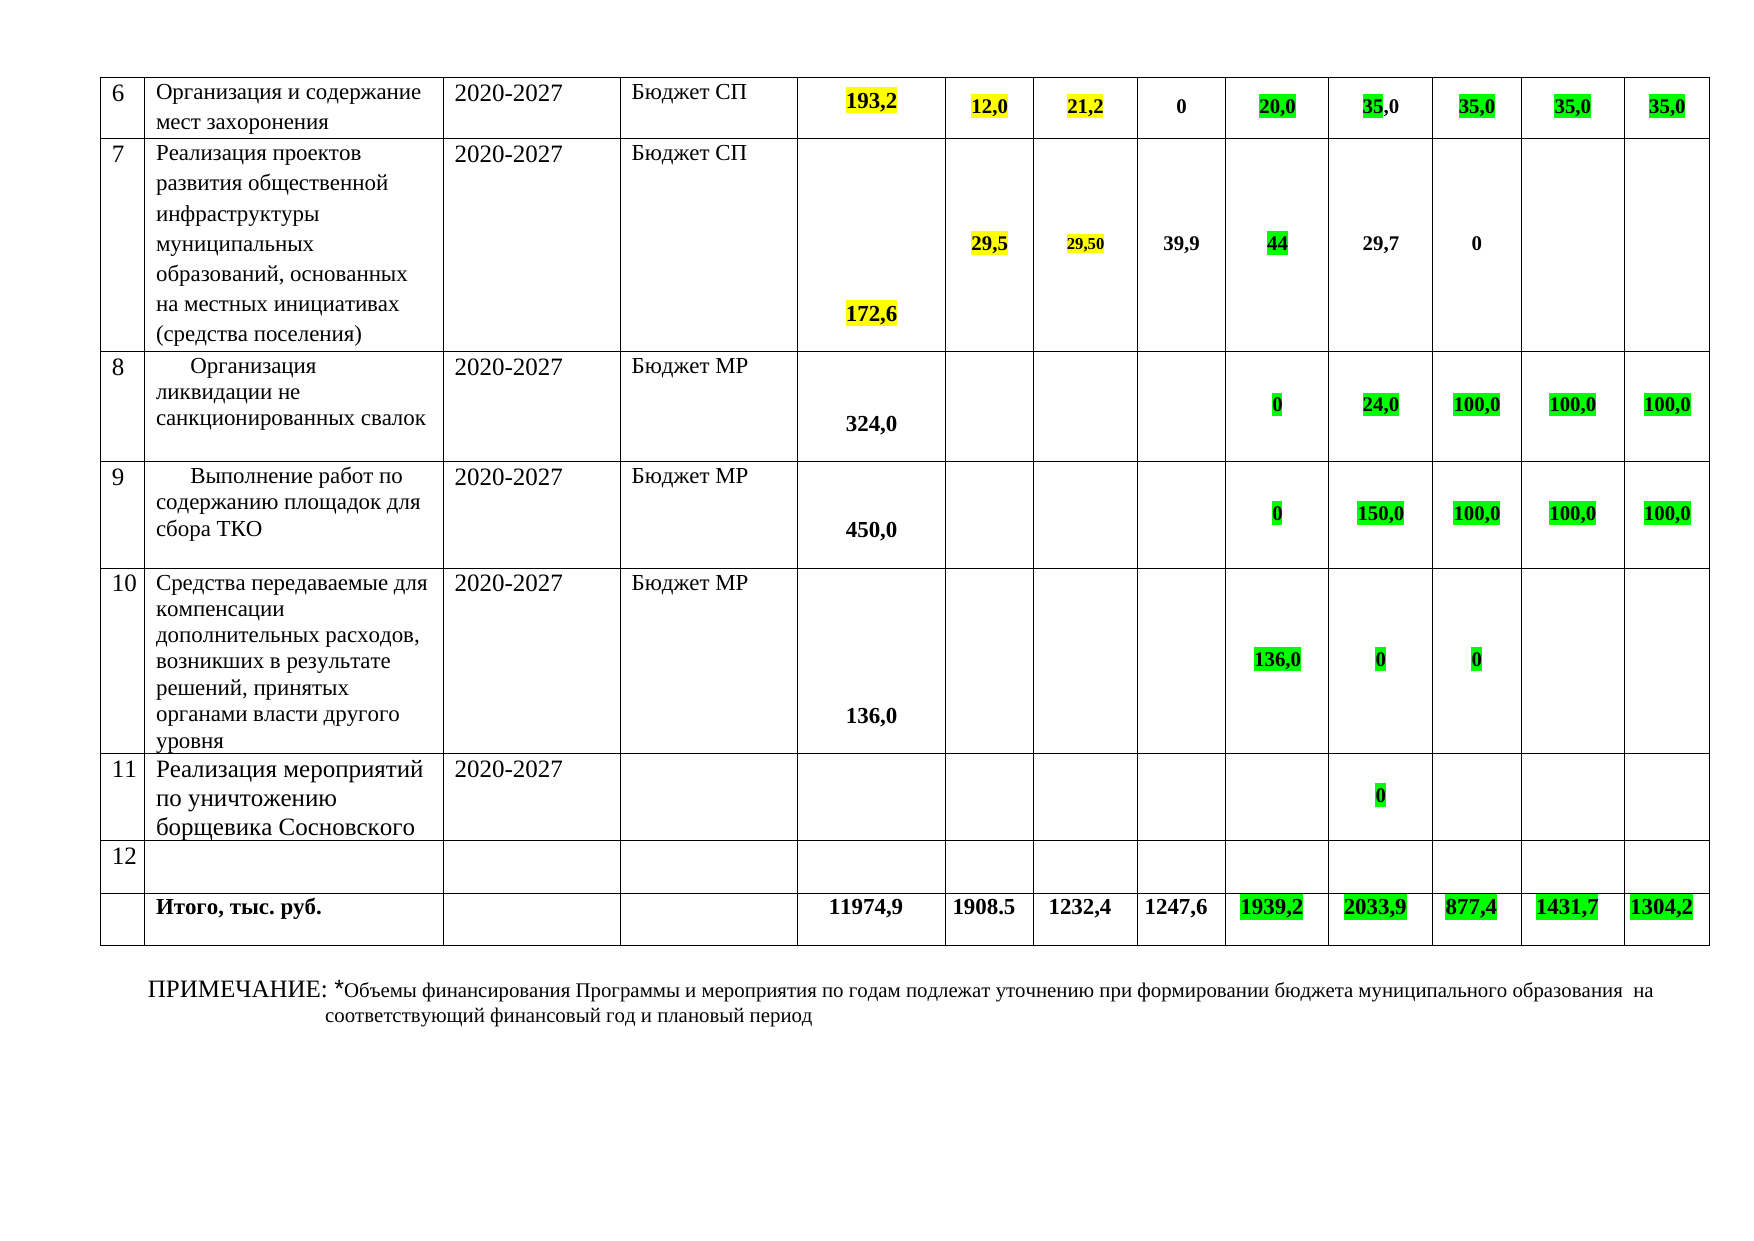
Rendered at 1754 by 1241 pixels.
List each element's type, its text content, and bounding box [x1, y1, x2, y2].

table_cell [1625, 569, 1709, 753]
table_cell [1522, 841, 1624, 892]
table_cell Выполнение работ по содержанию площадок для сбора ТКО [145, 462, 443, 567]
text ПРИМЕЧАНИЕ: *Объемы финансирования Программы и мероприятия по годам подлежат уточнению при формировании бюджета муниципального образования на соответствующий финансовый год и плановый период [148, 974, 1713, 1027]
table_cell 1232,4 [1034, 894, 1137, 944]
table_cell 150,0 [1329, 462, 1432, 567]
table_cell [1034, 754, 1137, 840]
table_cell 2020-2027 [444, 754, 620, 840]
table_cell 136,0 [798, 569, 945, 753]
table_cell 193,2 [798, 78, 945, 138]
table_cell [1226, 841, 1328, 892]
table_cell 100,0 [1433, 352, 1521, 461]
table_cell 2033,9 [1329, 894, 1432, 944]
table_cell [101, 894, 144, 944]
table_cell Бюджет СП [621, 139, 797, 351]
table_cell Бюджет МР [621, 352, 797, 461]
table_cell [1138, 754, 1225, 840]
table_cell 44 [1226, 139, 1328, 351]
table_cell [946, 841, 1033, 892]
table_cell 29,5 [946, 139, 1033, 351]
table_cell 100,0 [1625, 352, 1709, 461]
table_cell 0 [1329, 754, 1432, 840]
table_cell 1939,2 [1226, 894, 1328, 944]
table_cell 1247,6 [1138, 894, 1225, 944]
table_cell [1138, 569, 1225, 753]
table_cell 2020-2027 [444, 78, 620, 138]
table_cell [1329, 841, 1432, 892]
table_cell [798, 841, 945, 892]
table_cell 1908.5 [946, 894, 1033, 944]
table_cell 24,0 [1329, 352, 1432, 461]
table_cell [1034, 352, 1137, 461]
table_cell [1138, 462, 1225, 567]
table_cell 0 [1226, 352, 1328, 461]
table_cell Средства передаваемые для компенсации дополнительных расходов, возникших в результате решений, принятых органами власти другого уровня [145, 569, 443, 753]
table_cell 2020-2027 [444, 139, 620, 351]
table_cell 0 [1433, 139, 1521, 351]
table_cell [1433, 841, 1521, 892]
table_cell 35,0 [1433, 78, 1521, 138]
table_cell [1433, 754, 1521, 840]
table_cell Итого, тыс. руб. [145, 894, 443, 944]
table_cell 324,0 [798, 352, 945, 461]
table_cell 136,0 [1226, 569, 1328, 753]
table_cell [946, 754, 1033, 840]
table_cell Реализация мероприятий по уничтожению борщевика Сосновского [145, 754, 443, 840]
table_cell [1522, 754, 1624, 840]
table_cell 172,6 [798, 139, 945, 351]
table_cell Бюджет МР [621, 569, 797, 753]
table_cell [946, 462, 1033, 567]
table_cell 11974,9 [798, 894, 945, 944]
table_cell [946, 352, 1033, 461]
table_cell 2020-2027 [444, 462, 620, 567]
table_cell 11 [101, 754, 144, 840]
table_cell 35,0 [1329, 78, 1432, 138]
table_cell [621, 841, 797, 892]
table_cell [1522, 569, 1624, 753]
table_cell [1034, 841, 1137, 892]
table_cell [1034, 462, 1137, 567]
table_cell 21,2 [1034, 78, 1137, 138]
table_cell 12 [101, 841, 144, 892]
table_cell [1138, 352, 1225, 461]
table_cell 450,0 [798, 462, 945, 567]
table_cell 100,0 [1522, 462, 1624, 567]
table_cell [444, 841, 620, 892]
table_cell 100,0 [1433, 462, 1521, 567]
table_cell 100,0 [1625, 462, 1709, 567]
table_cell 35,0 [1625, 78, 1709, 138]
table_cell [1625, 841, 1709, 892]
table_cell 0 [1138, 78, 1225, 138]
table_cell Организация и содержание мест захоронения [145, 78, 443, 138]
table_cell [1522, 139, 1624, 351]
table_cell 29,50 [1034, 139, 1137, 351]
table_cell [444, 894, 620, 944]
table_cell [1226, 754, 1328, 840]
table_cell 8 [101, 352, 144, 461]
table_cell 6 [101, 78, 144, 138]
table_cell 100,0 [1522, 352, 1624, 461]
table_cell [1034, 569, 1137, 753]
table_cell [621, 894, 797, 944]
table_cell 7 [101, 139, 144, 351]
table_cell 9 [101, 462, 144, 567]
table_cell Бюджет СП [621, 78, 797, 138]
table_cell 10 [101, 569, 144, 753]
table_cell [145, 841, 443, 892]
table_cell 2020-2027 [444, 569, 620, 753]
table_cell 2020-2027 [444, 352, 620, 461]
table_cell 35,0 [1522, 78, 1624, 138]
table_cell Бюджет МР [621, 462, 797, 567]
table_cell 0 [1226, 462, 1328, 567]
table_cell [946, 569, 1033, 753]
table_cell 29,7 [1329, 139, 1432, 351]
table_cell [798, 754, 945, 840]
table_cell [1138, 841, 1225, 892]
table_cell 877,4 [1433, 894, 1521, 944]
table_cell [1625, 139, 1709, 351]
table_cell 0 [1433, 569, 1521, 753]
table_cell 20,0 [1226, 78, 1328, 138]
table_cell 1304,2 [1625, 894, 1709, 944]
table_cell [621, 754, 797, 840]
table_cell 39,9 [1138, 139, 1225, 351]
table_cell Организация ликвидации не санкционированных свалок [145, 352, 443, 461]
table_cell 12,0 [946, 78, 1033, 138]
table_cell Реализация проектов развития общественной инфраструктуры муниципальных образований, основанных на местных инициативах (средства поселения) [145, 139, 443, 351]
table_cell 1431,7 [1522, 894, 1624, 944]
table_cell [1625, 754, 1709, 840]
table_cell 0 [1329, 569, 1432, 753]
